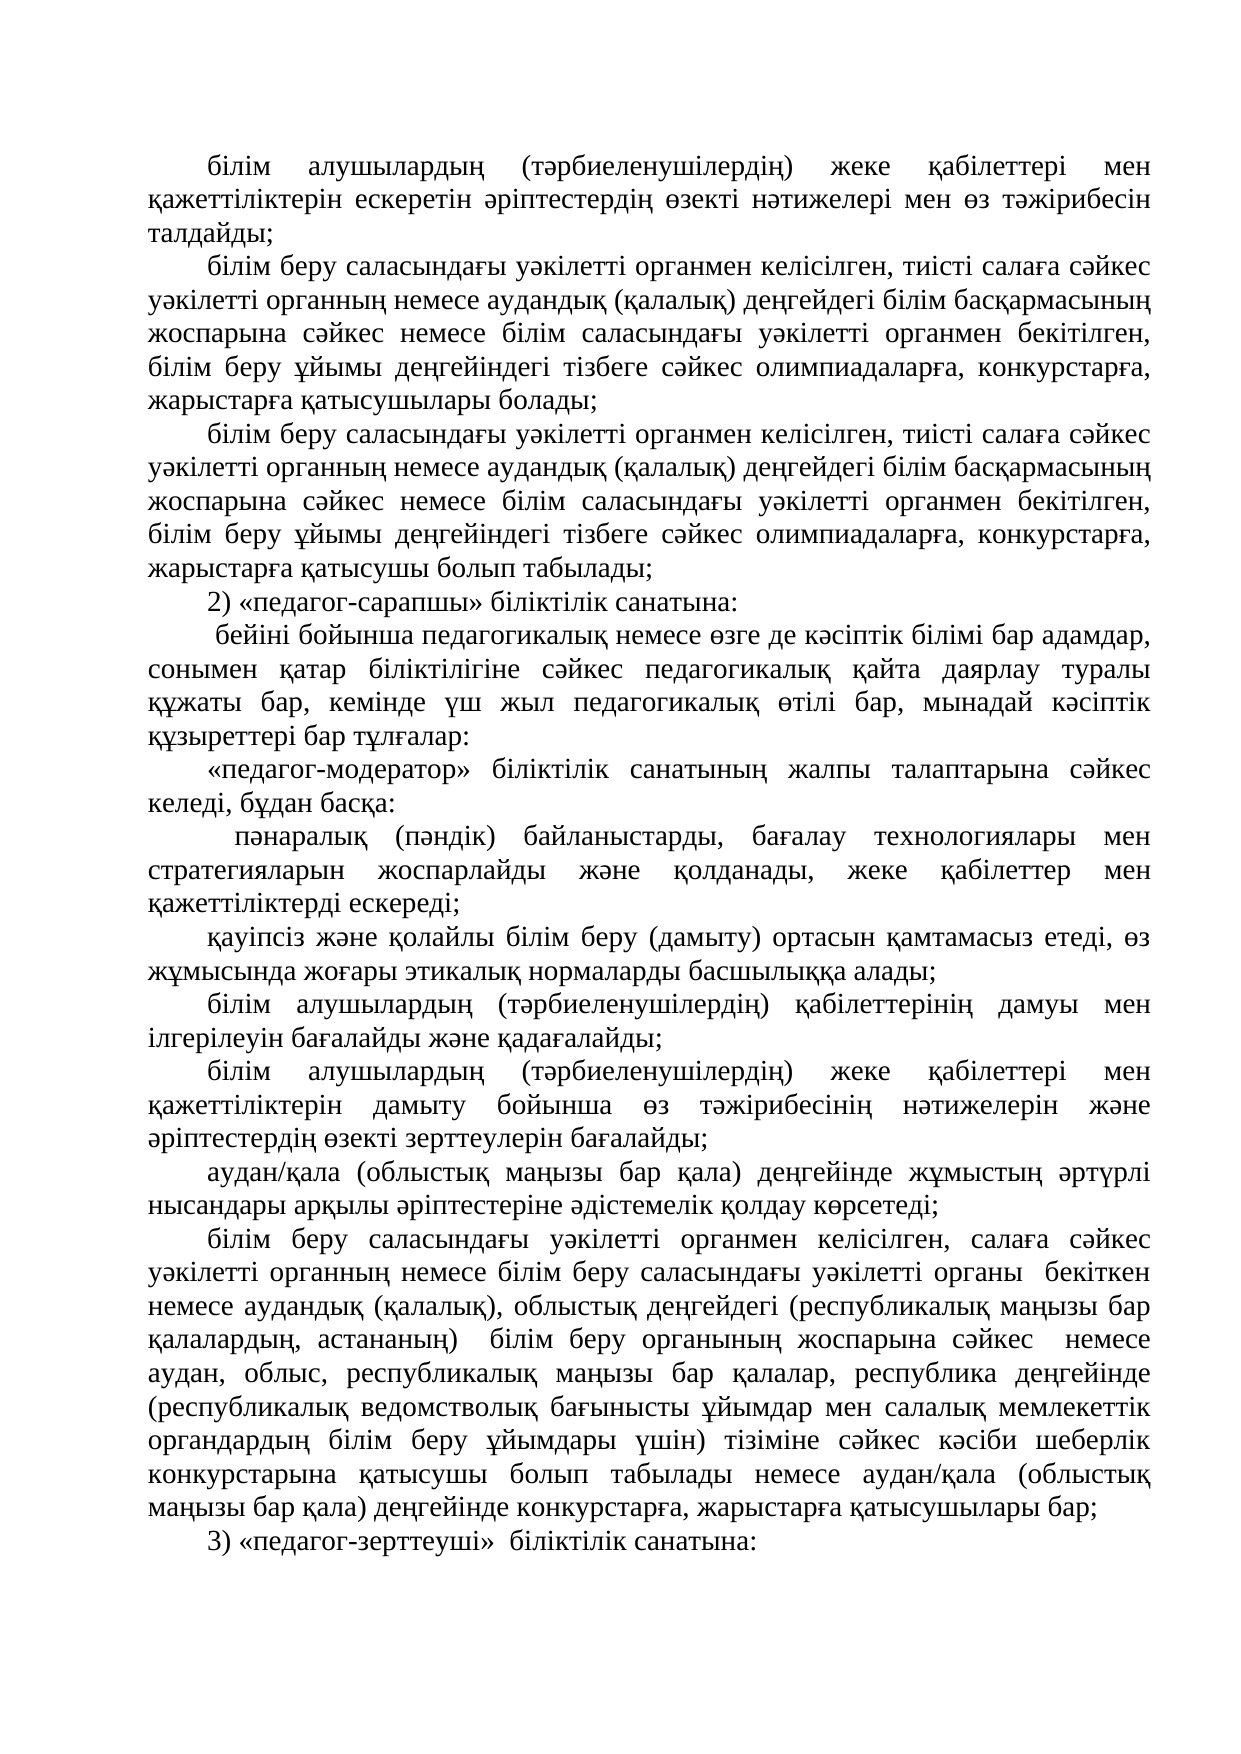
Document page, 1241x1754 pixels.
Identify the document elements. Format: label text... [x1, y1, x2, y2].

text пәнаралық (пәндік) байланыстарды, бағалау технологиялары мен стратегияларын жоспарлайды және қолданады, жеке қабілеттер мен қажеттіліктерді ескереді; [148, 818, 1152, 919]
text аудан/қала (облыстық маңызы бар қала) деңгейінде жұмыстың әртүрлі нысандары арқылы әріптестеріне әдістемелік қолдау көрсетеді; [148, 1154, 1152, 1221]
text білім беру саласындағы уәкілетті органмен келісілген, салаға сәйкес уәкілетті органның немесе білім беру саласындағы уәкілетті органы бекіткен немесе аудандық (қалалық), облыстық деңгейдегі (республикалық маңызы бар қалалардың, астананың) білім беру органының жоспарына сәйкес немесе аудан, облыс, республикалық маңызы бар қалалар, республика деңгейінде (республикалық ведомстволық бағынысты ұйымдар мен салалық мемлекеттік органдардың білім беру ұйымдары үшін) тізіміне сәйкес кәсіби шеберлік конкурстарына қатысушы болып табылады немесе аудан/қала (облыстық маңызы бар қала) деңгейінде конкурстарға, жарыстарға қатысушылары бар; [148, 1221, 1152, 1523]
text 2) «педагог-сарапшы» біліктілік санатына: [148, 584, 1152, 617]
text білім алушылардың (тәрбиеленушілердің) жеке қабілеттері мен қажеттіліктерін дамыту бойынша өз тәжірибесінің нәтижелерін және әріптестердің өзекті зерттеулерін бағалайды; [148, 1053, 1152, 1154]
text бейіні бойынша педагогикалық немесе өзге де кәсіптік білімі бар адамдар, сонымен қатар біліктілігіне сәйкес педагогикалық қайта даярлау туралы құжаты бар, кемінде үш жыл педагогикалық өтілі бар, мынадай кәсіптік құзыреттері бар тұлғалар: [148, 617, 1152, 751]
text қауіпсіз және қолайлы білім беру (дамыту) ортасын қамтамасыз етеді, өз жұмысында жоғары этикалық нормаларды басшылыққа алады; [148, 919, 1152, 986]
text білім беру саласындағы уәкілетті органмен келісілген, тиісті салаға сәйкес уәкілетті органның немесе аудандық (қалалық) деңгейдегі білім басқармасының жоспарына сәйкес немесе білім саласындағы уәкілетті органмен бекітілген, білім беру ұйымы деңгейіндегі тізбеге сәйкес олимпиадаларға, конкурстарға, жарыстарға қатысушы болып табылады; [148, 416, 1152, 584]
text 3) «педагог-зерттеуші» біліктілік санатына: [148, 1523, 1152, 1556]
text «педагог-модератор» біліктілік санатының жалпы талаптарына сәйкес келеді, бұдан басқа: [148, 751, 1152, 818]
text білім алушылардың (тәрбиеленушілердің) жеке қабілеттері мен қажеттіліктерін ескеретін әріптестердің өзекті нәтижелері мен өз тәжірибесін талдайды; [148, 148, 1152, 248]
text білім алушылардың (тәрбиеленушілердің) қабілеттерінің дамуы мен ілгерілеуін бағалайды және қадағалайды; [148, 986, 1152, 1053]
text білім беру саласындағы уәкілетті органмен келісілген, тиісті салаға сәйкес уәкілетті органның немесе аудандық (қалалық) деңгейдегі білім басқармасының жоспарына сәйкес немесе білім саласындағы уәкілетті органмен бекітілген, білім беру ұйымы деңгейіндегі тізбеге сәйкес олимпиадаларға, конкурстарға, жарыстарға қатысушылары болады; [148, 248, 1152, 416]
